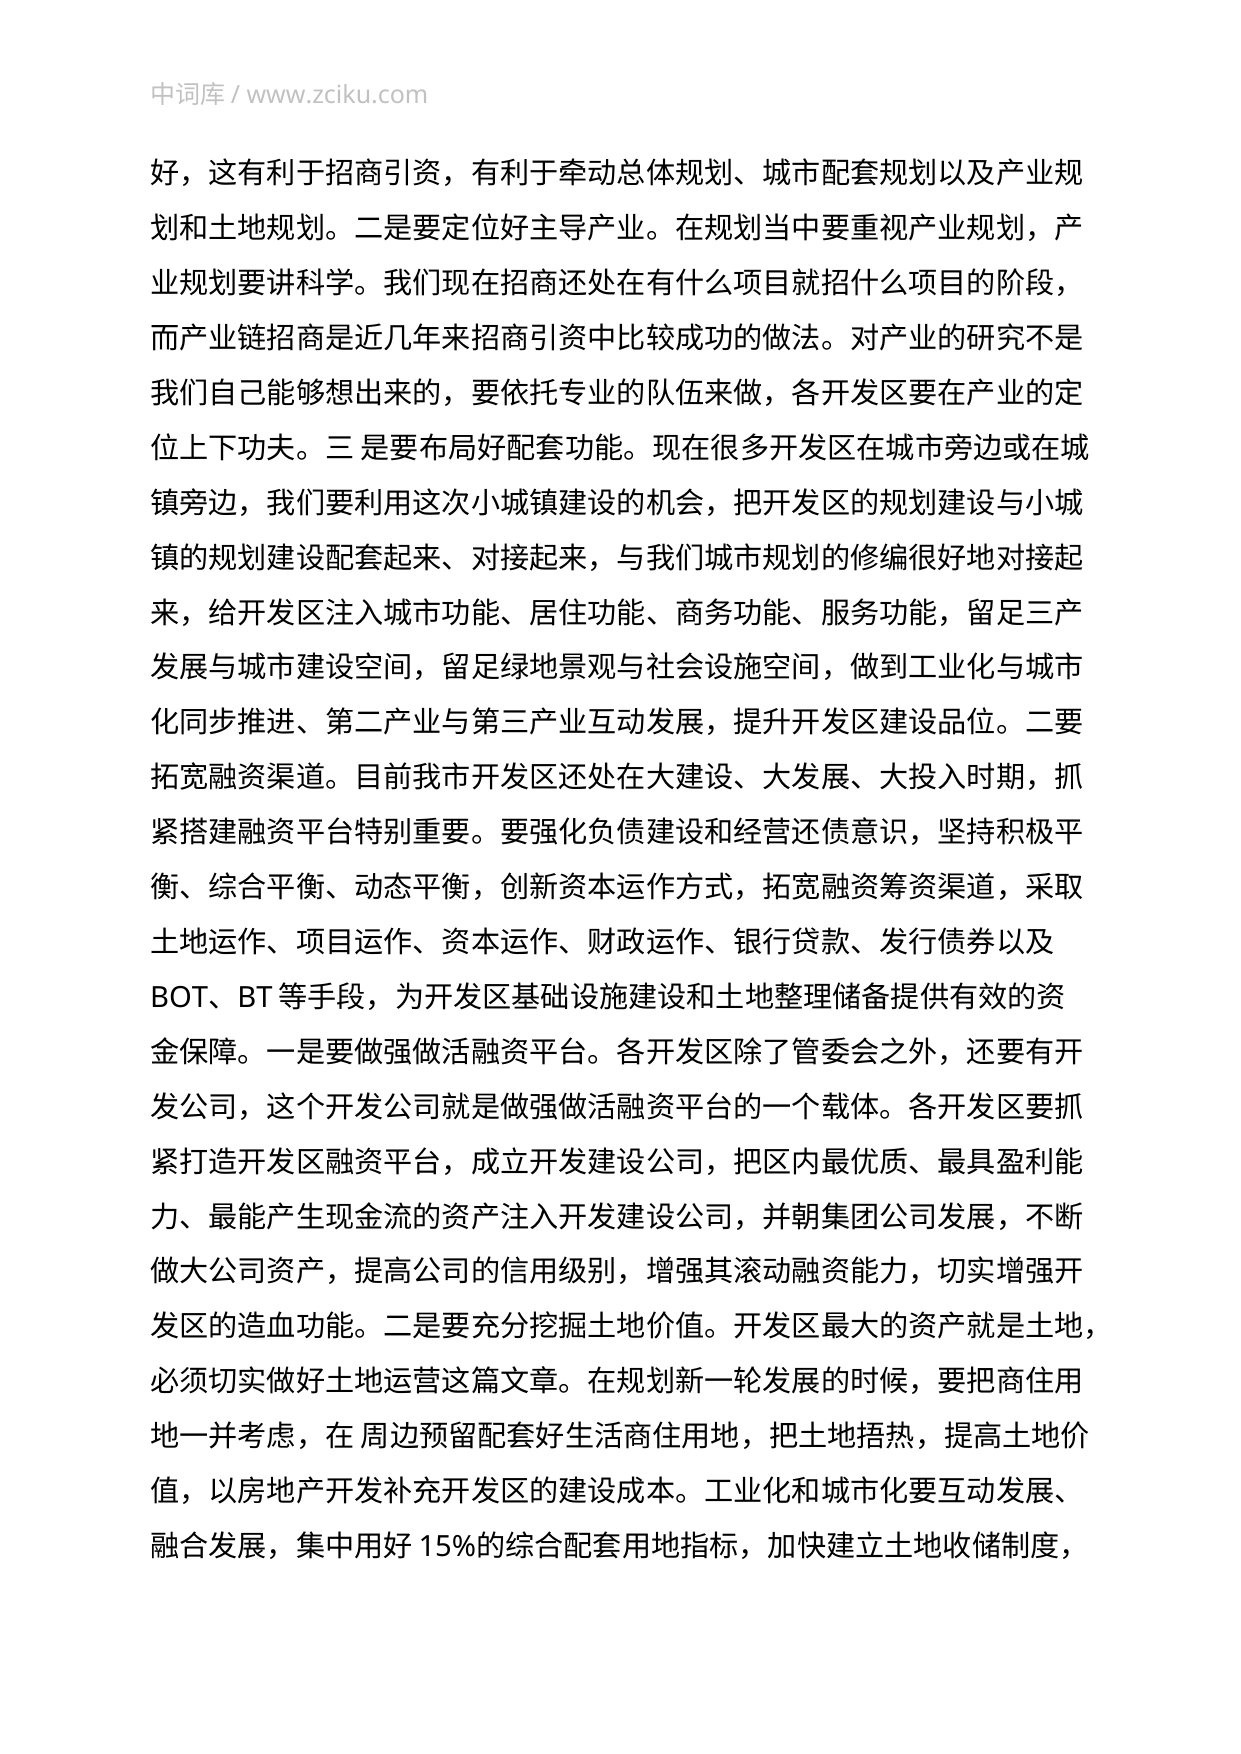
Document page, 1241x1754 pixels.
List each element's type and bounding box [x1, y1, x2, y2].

text [150, 150, 1090, 1565]
